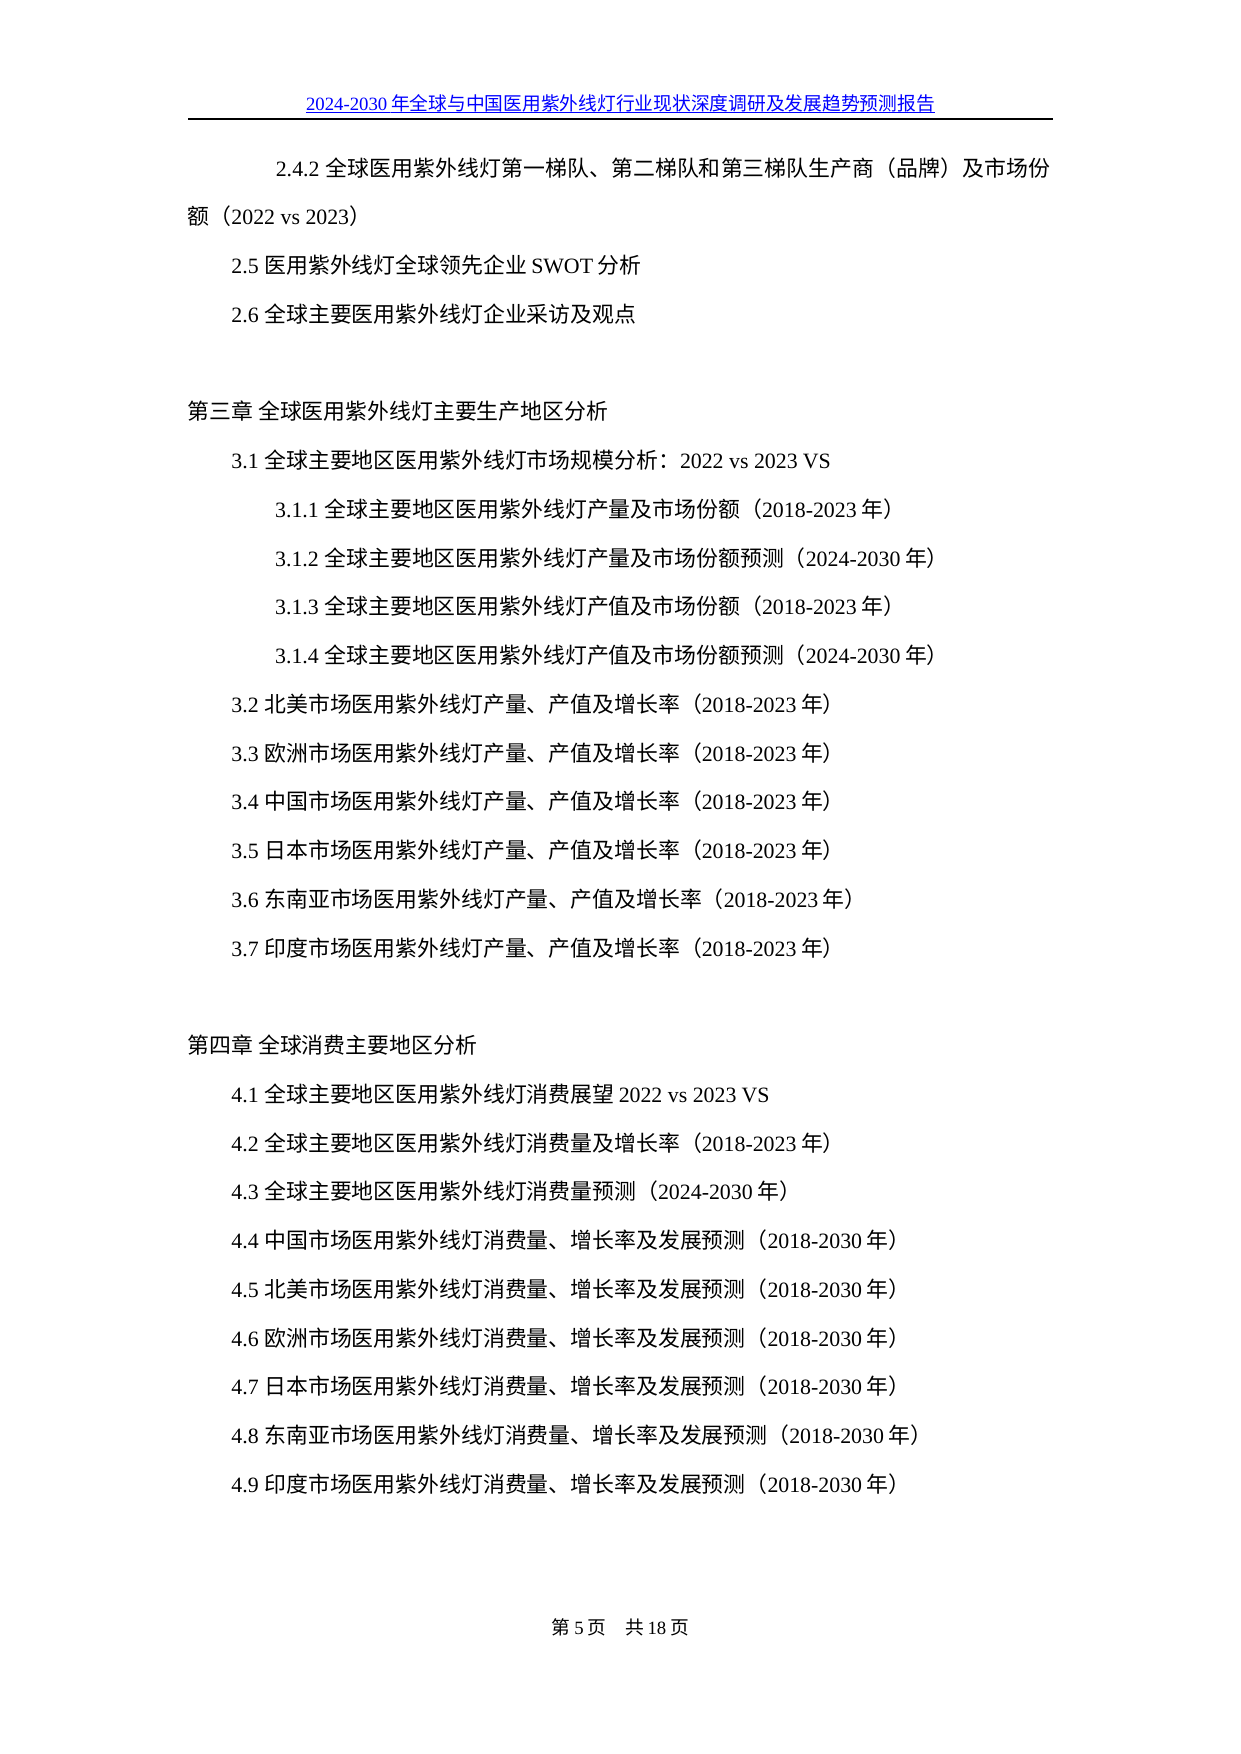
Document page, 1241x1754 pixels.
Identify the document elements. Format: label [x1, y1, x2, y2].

text [187, 150, 1053, 1499]
